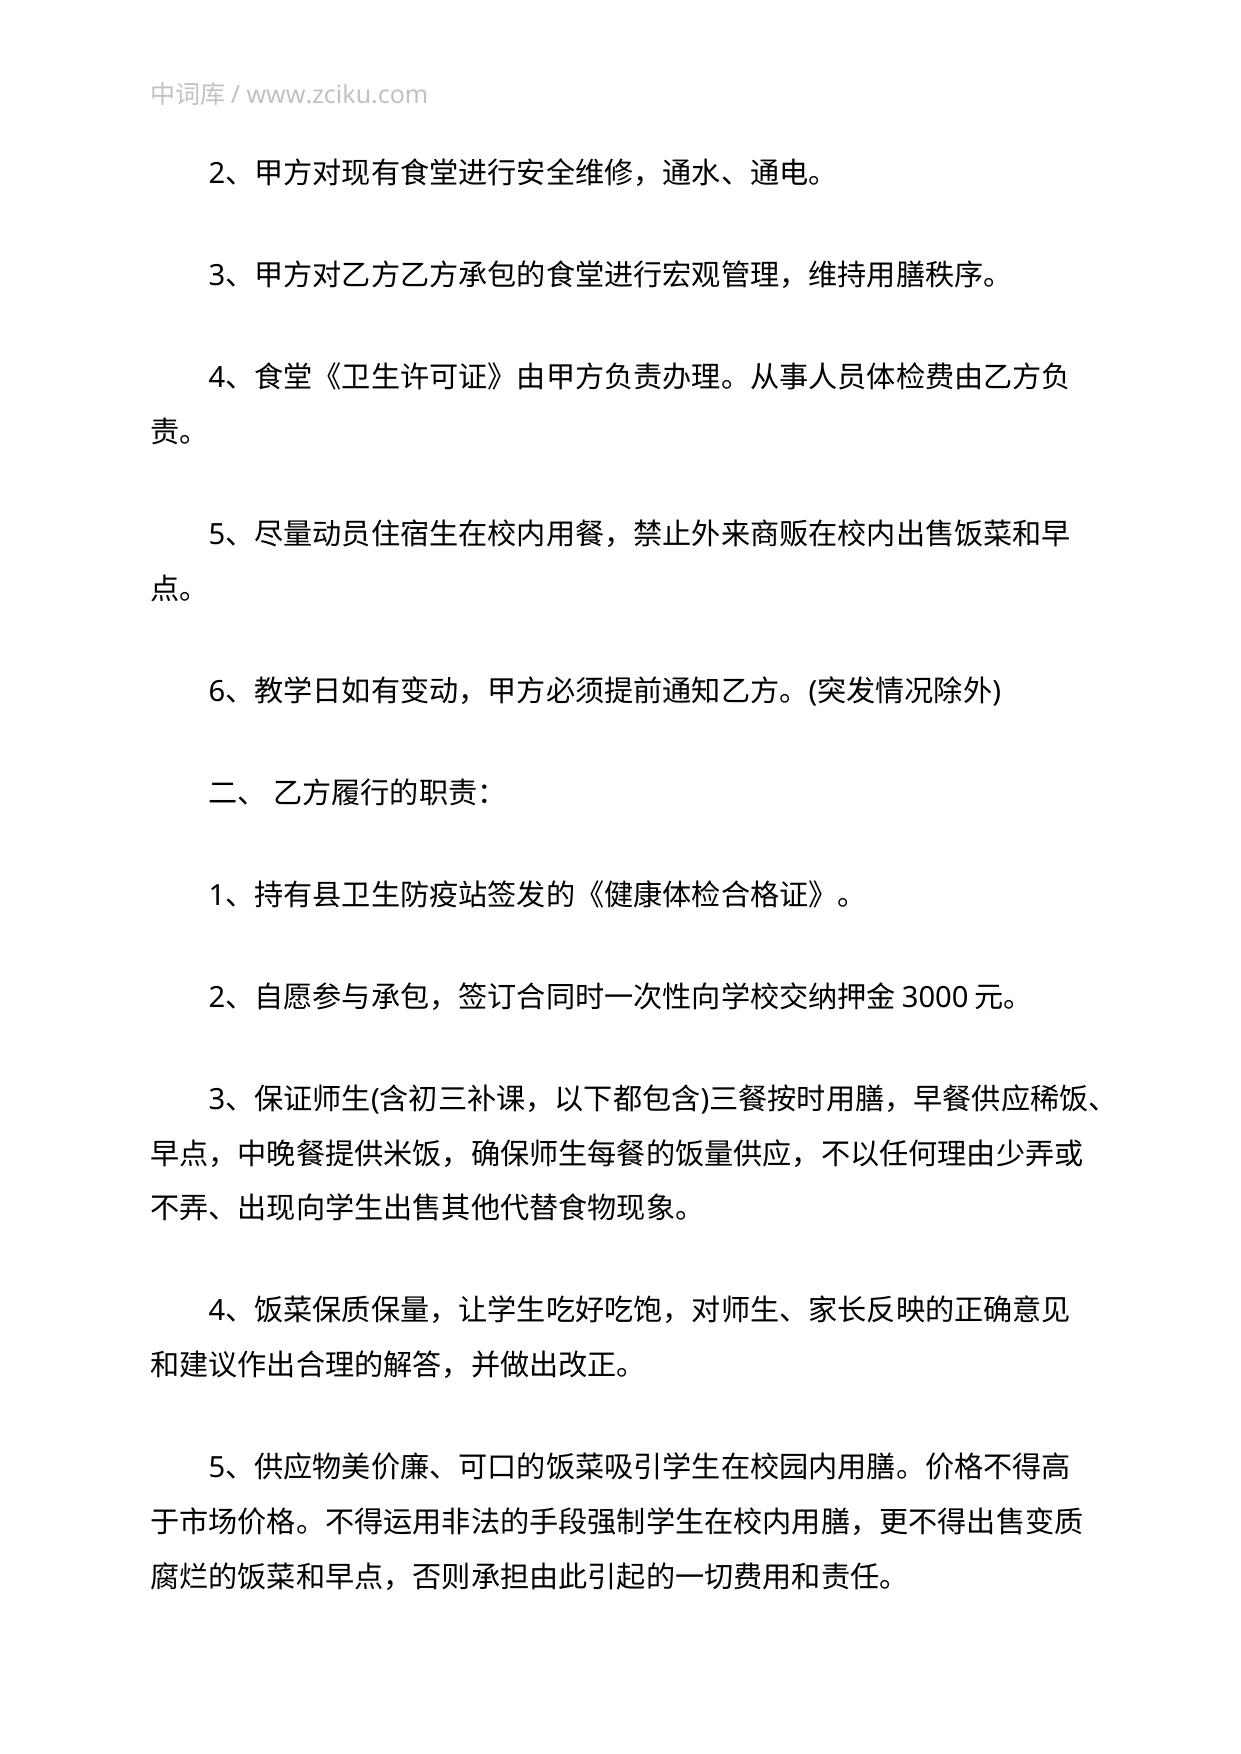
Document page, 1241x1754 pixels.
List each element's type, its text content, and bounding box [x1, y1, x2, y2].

text 4、食堂《卫生许可证》由甲方负责办理。从事人员体检费由乙方负责。 [150, 354, 1090, 451]
text 2、自愿参与承包，签订合同时一次性向学校交纳押金3000元。 [150, 973, 1090, 1016]
text 二、 乙方履行的职责： [150, 769, 1090, 812]
text 3、甲方对乙方乙方承包的食堂进行宏观管理，维持用膳秩序。 [150, 252, 1090, 294]
text 6、教学日如有变动，甲方必须提前通知乙方。(突发情况除外) [150, 667, 1090, 710]
text 4、饭菜保质保量，让学生吃好吃饱，对师生、家长反映的正确意见和建议作出合理的解答，并做出改正。 [150, 1287, 1090, 1384]
text 3、保证师生(含初三补课，以下都包含)三餐按时用膳，早餐供应稀饭、早点，中晚餐提供米饭，确保师生每餐的饭量供应，不以任何理由少弄或不弄、出现向学生出售其他代替食物现象。 [150, 1075, 1090, 1227]
text 1、持有县卫生防疫站签发的《健康体检合格证》。 [150, 871, 1090, 914]
text 5、尽量动员住宿生在校内用餐，禁止外来商贩在校内出售饭菜和早点。 [150, 511, 1090, 608]
text 5、供应物美价廉、可口的饭菜吸引学生在校园内用膳。价格不得高于市场价格。不得运用非法的手段强制学生在校内用膳，更不得出售变质腐烂的饭菜和早点，否则承担由此引起的一切费用和责任。 [150, 1444, 1090, 1596]
text 2、甲方对现有食堂进行安全维修，通水、通电。 [150, 150, 1090, 192]
